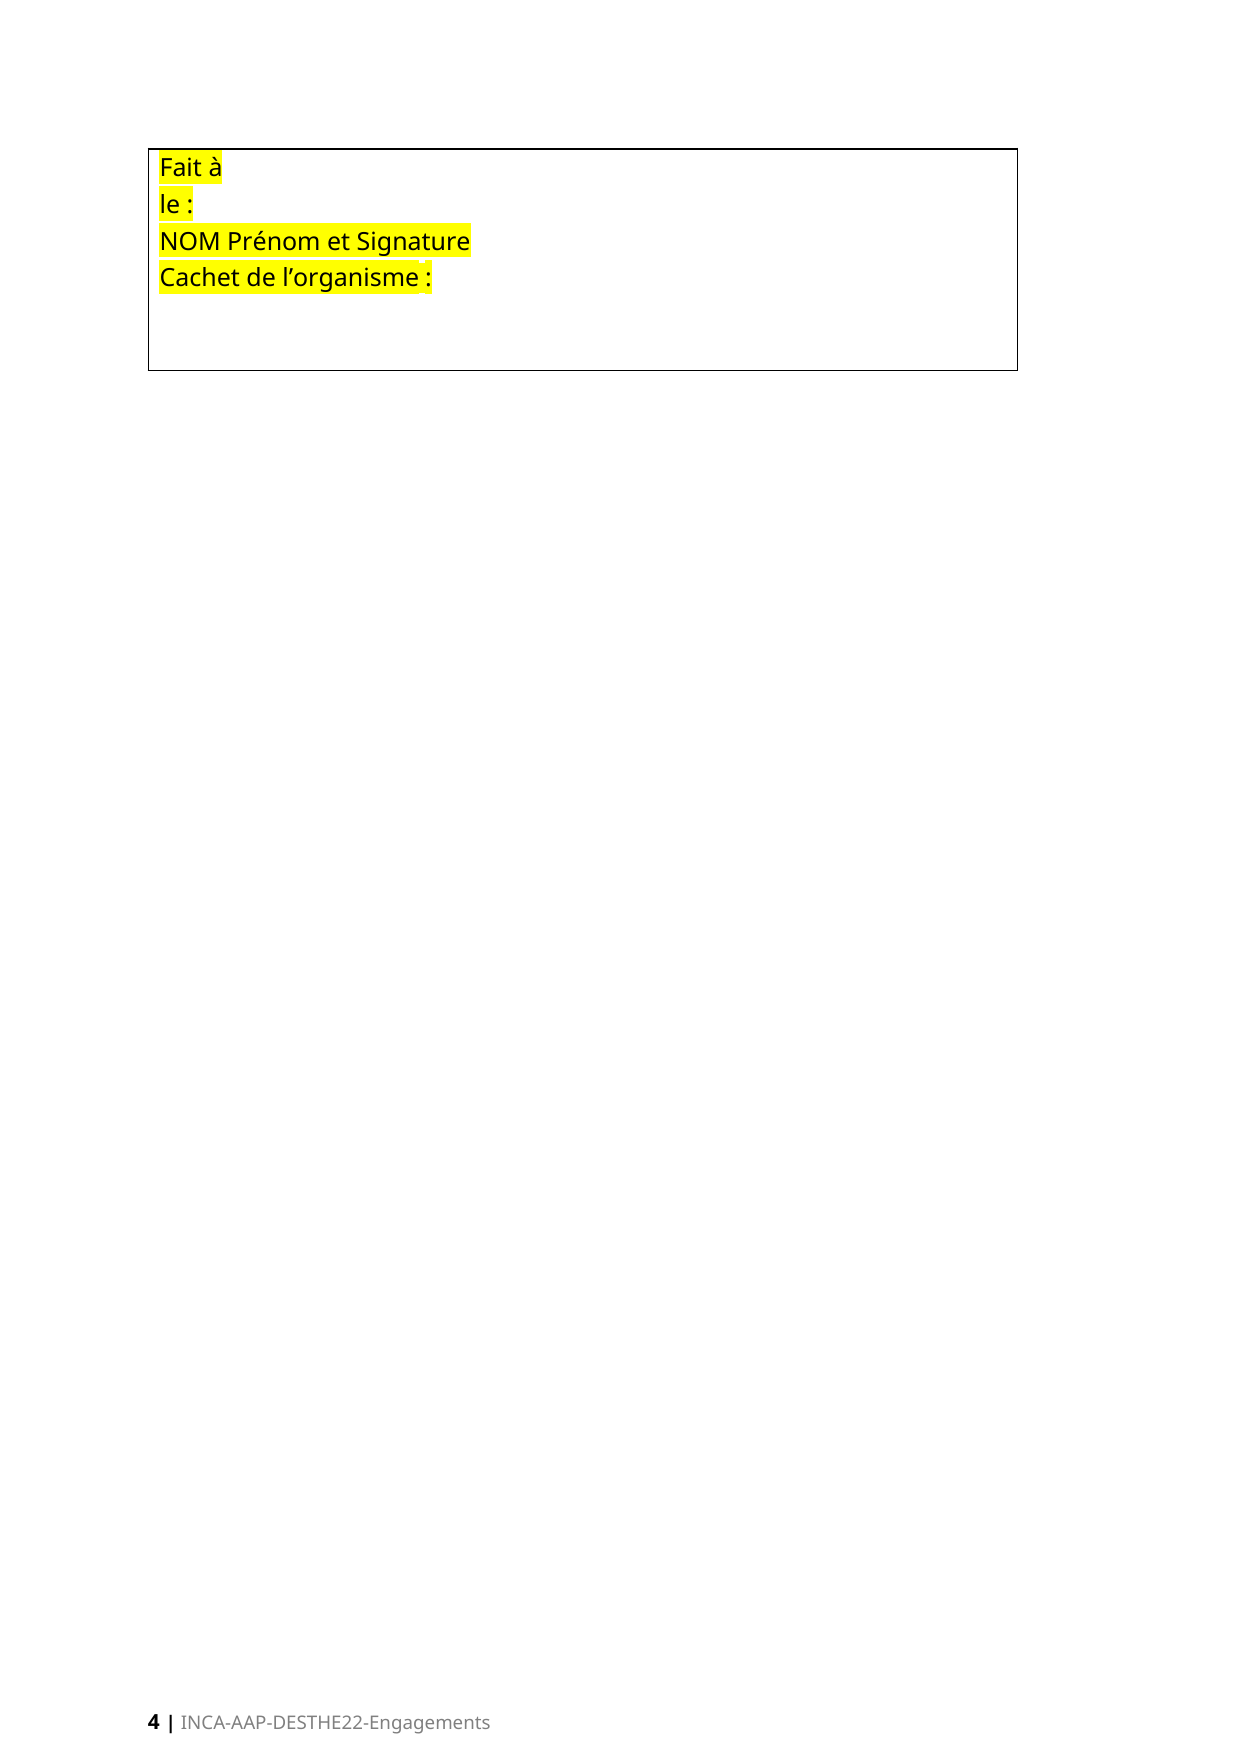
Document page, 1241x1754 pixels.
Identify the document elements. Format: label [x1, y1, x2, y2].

table_cell [149, 150, 1017, 370]
